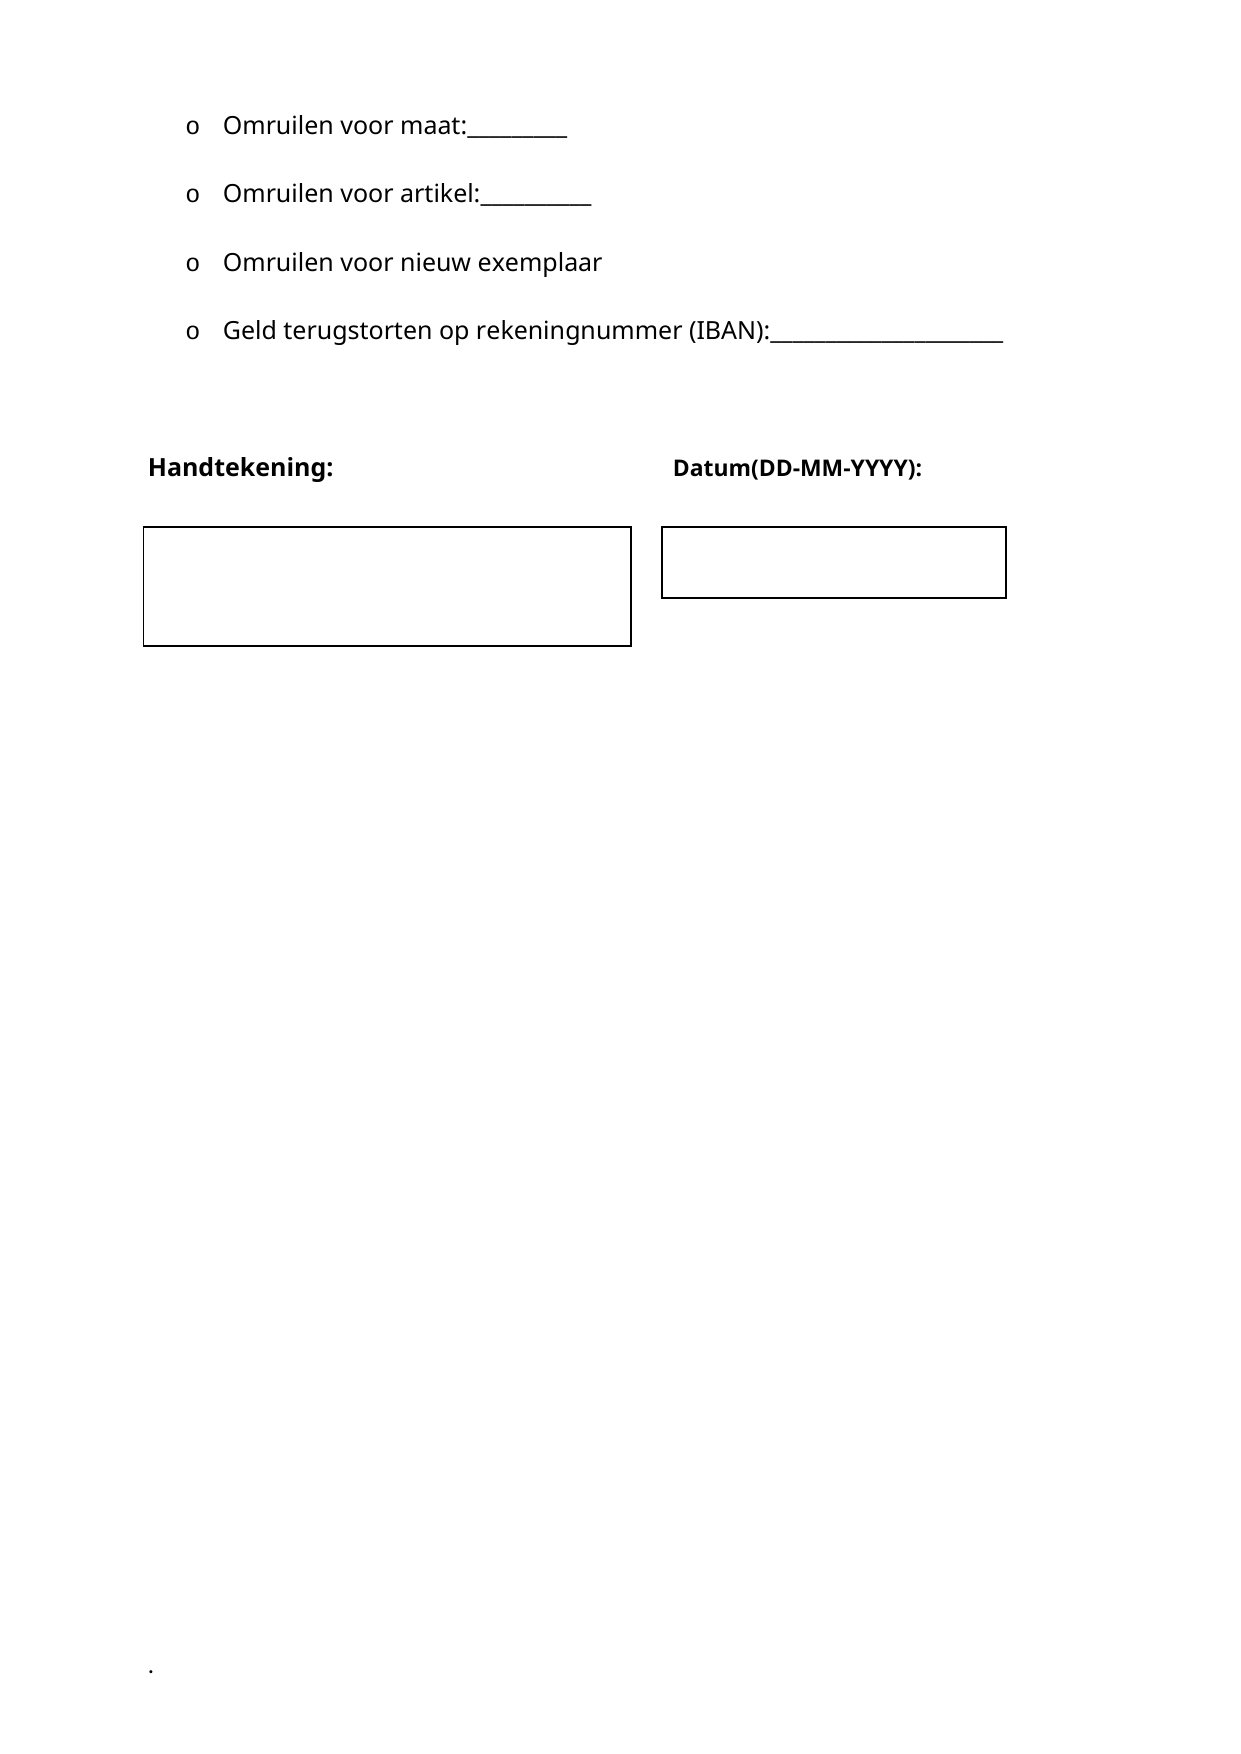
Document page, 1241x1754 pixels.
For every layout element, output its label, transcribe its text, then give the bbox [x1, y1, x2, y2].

list Omruilen voor maat:_________ [185, 108, 1093, 142]
list Geld terugstorten op rekeningnummer (IBAN):_____________________ [185, 313, 1093, 347]
list Omruilen voor nieuw exemplaar [185, 244, 1093, 279]
text Handtekening: Datum(DD-MM-YYYY): [148, 449, 1093, 483]
list Omruilen voor artikel:__________ [185, 176, 1093, 210]
